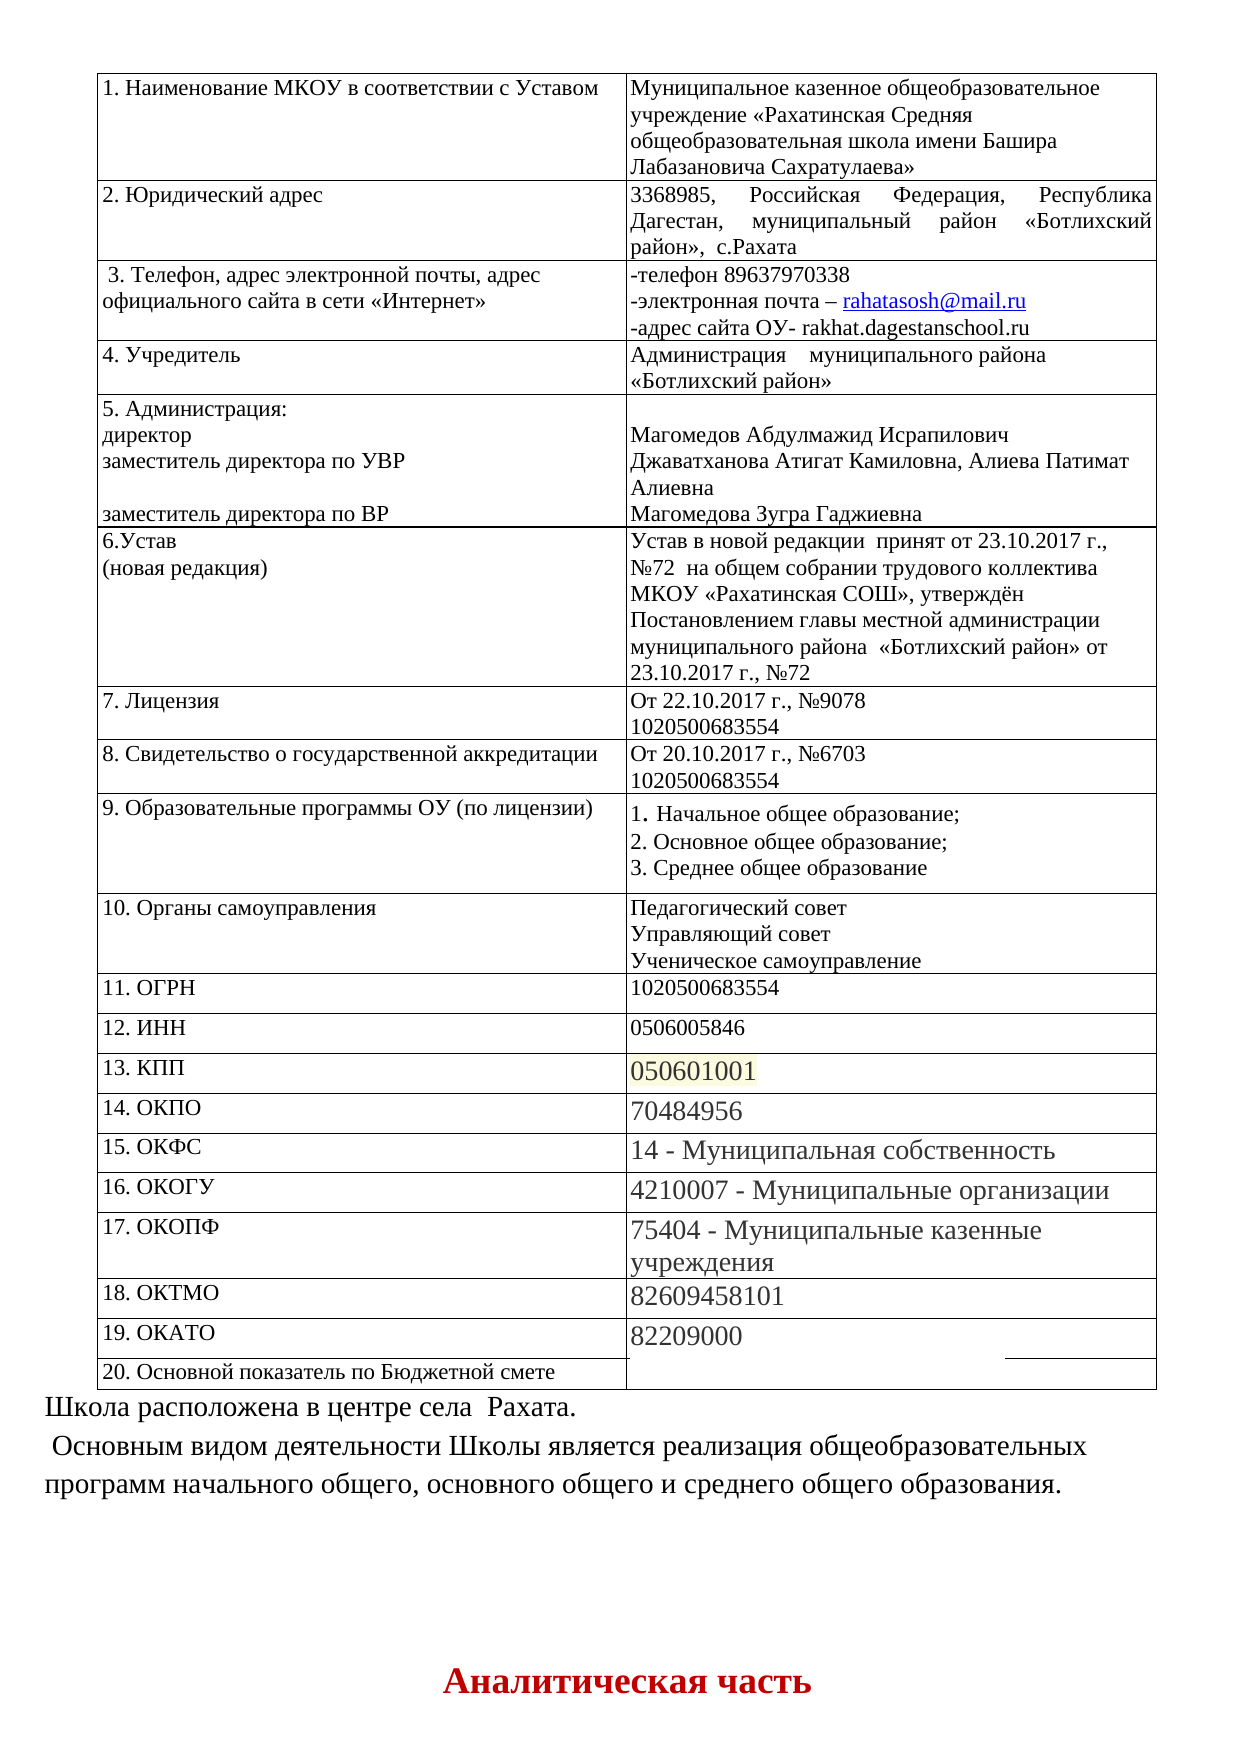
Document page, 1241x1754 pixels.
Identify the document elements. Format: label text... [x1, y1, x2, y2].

table_cell 10. Органы самоуправления [98, 894, 626, 973]
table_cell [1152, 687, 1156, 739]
table_cell 15. ОКФС [98, 1134, 626, 1172]
text Основным видом деятельности Школы является реализация общеобразовательных программ начального общего, основного общего и среднего общего образования. [44, 1428, 1210, 1500]
table_cell 7. Лицензия [98, 687, 626, 739]
table_cell 17. ОКОПФ [98, 1213, 626, 1278]
table_cell 82609458101 [627, 1279, 1156, 1318]
table_cell 9. Образовательные программы ОУ (по лицензии) [98, 794, 626, 893]
table_cell 6.Устав (новая редакция) [98, 528, 626, 686]
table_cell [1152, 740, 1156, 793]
table_cell 4210007 - Муниципальные организации [627, 1173, 1156, 1212]
table_cell 2. Юридический адрес [98, 181, 626, 260]
table_cell 4. Учредитель [98, 341, 626, 394]
table_cell 82209000 [627, 1319, 1156, 1357]
table_header 1. Наименование МКОУ в соответствии с Уставом [98, 74, 626, 180]
table_cell [627, 1359, 1156, 1388]
table_cell 0506005846 [627, 1014, 1156, 1053]
table_cell 70484956 [627, 1094, 1156, 1132]
table_cell 3368985, Российская Федерация, Республика Дагестан, муниципальный район «Ботлихский район», с.Рахата [627, 181, 1156, 260]
table_cell 16. ОКОГУ [98, 1173, 626, 1212]
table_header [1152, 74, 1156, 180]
table_cell 1020500683554 [627, 974, 1156, 1013]
text Школа расположена в центре села Рахата. [44, 1389, 1210, 1423]
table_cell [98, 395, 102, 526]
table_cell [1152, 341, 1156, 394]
table_cell 18. ОКТМО [98, 1279, 626, 1318]
text Аналитическая часть [44, 1658, 1210, 1702]
table_cell 11. ОГРН [98, 974, 626, 1013]
table_cell 19. ОКАТО [98, 1319, 626, 1357]
table_cell 8. Свидетельство о государственной аккредитации [98, 740, 626, 793]
table_cell 14. ОКПО [98, 1094, 626, 1132]
table_cell 20. Основной показатель по Бюджетной смете [98, 1359, 626, 1388]
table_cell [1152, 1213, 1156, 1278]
table_cell 1. Начальное общее образование; 2. Основное общее образование; 3. Среднее общее образование [627, 794, 1156, 893]
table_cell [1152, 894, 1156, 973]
table_cell 3. Телефон, адрес электронной почты, адрес официального сайта в сети «Интернет» [98, 261, 626, 340]
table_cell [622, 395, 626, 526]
table_cell 050601001 [627, 1054, 1156, 1093]
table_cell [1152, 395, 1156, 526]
table_cell 14 - Муниципальная собственность [627, 1134, 1156, 1172]
table_cell -телефон 89637970338 -электронная почта – rahatasosh@mail.ru -адрес сайта ОУ- rakhat.dagestanschool.ru [627, 261, 1156, 340]
table_cell 12. ИНН [98, 1014, 626, 1053]
table_cell 13. КПП [98, 1054, 626, 1093]
table_cell Устав в новой редакции принят от 23.10.2017 г., №72 на общем собрании трудового коллектива МКОУ «Рахатинская СОШ», утверждён Постановлением главы местной администрации муниципального района «Ботлихский район» от 23.10.2017 г., №72 [627, 528, 1156, 686]
